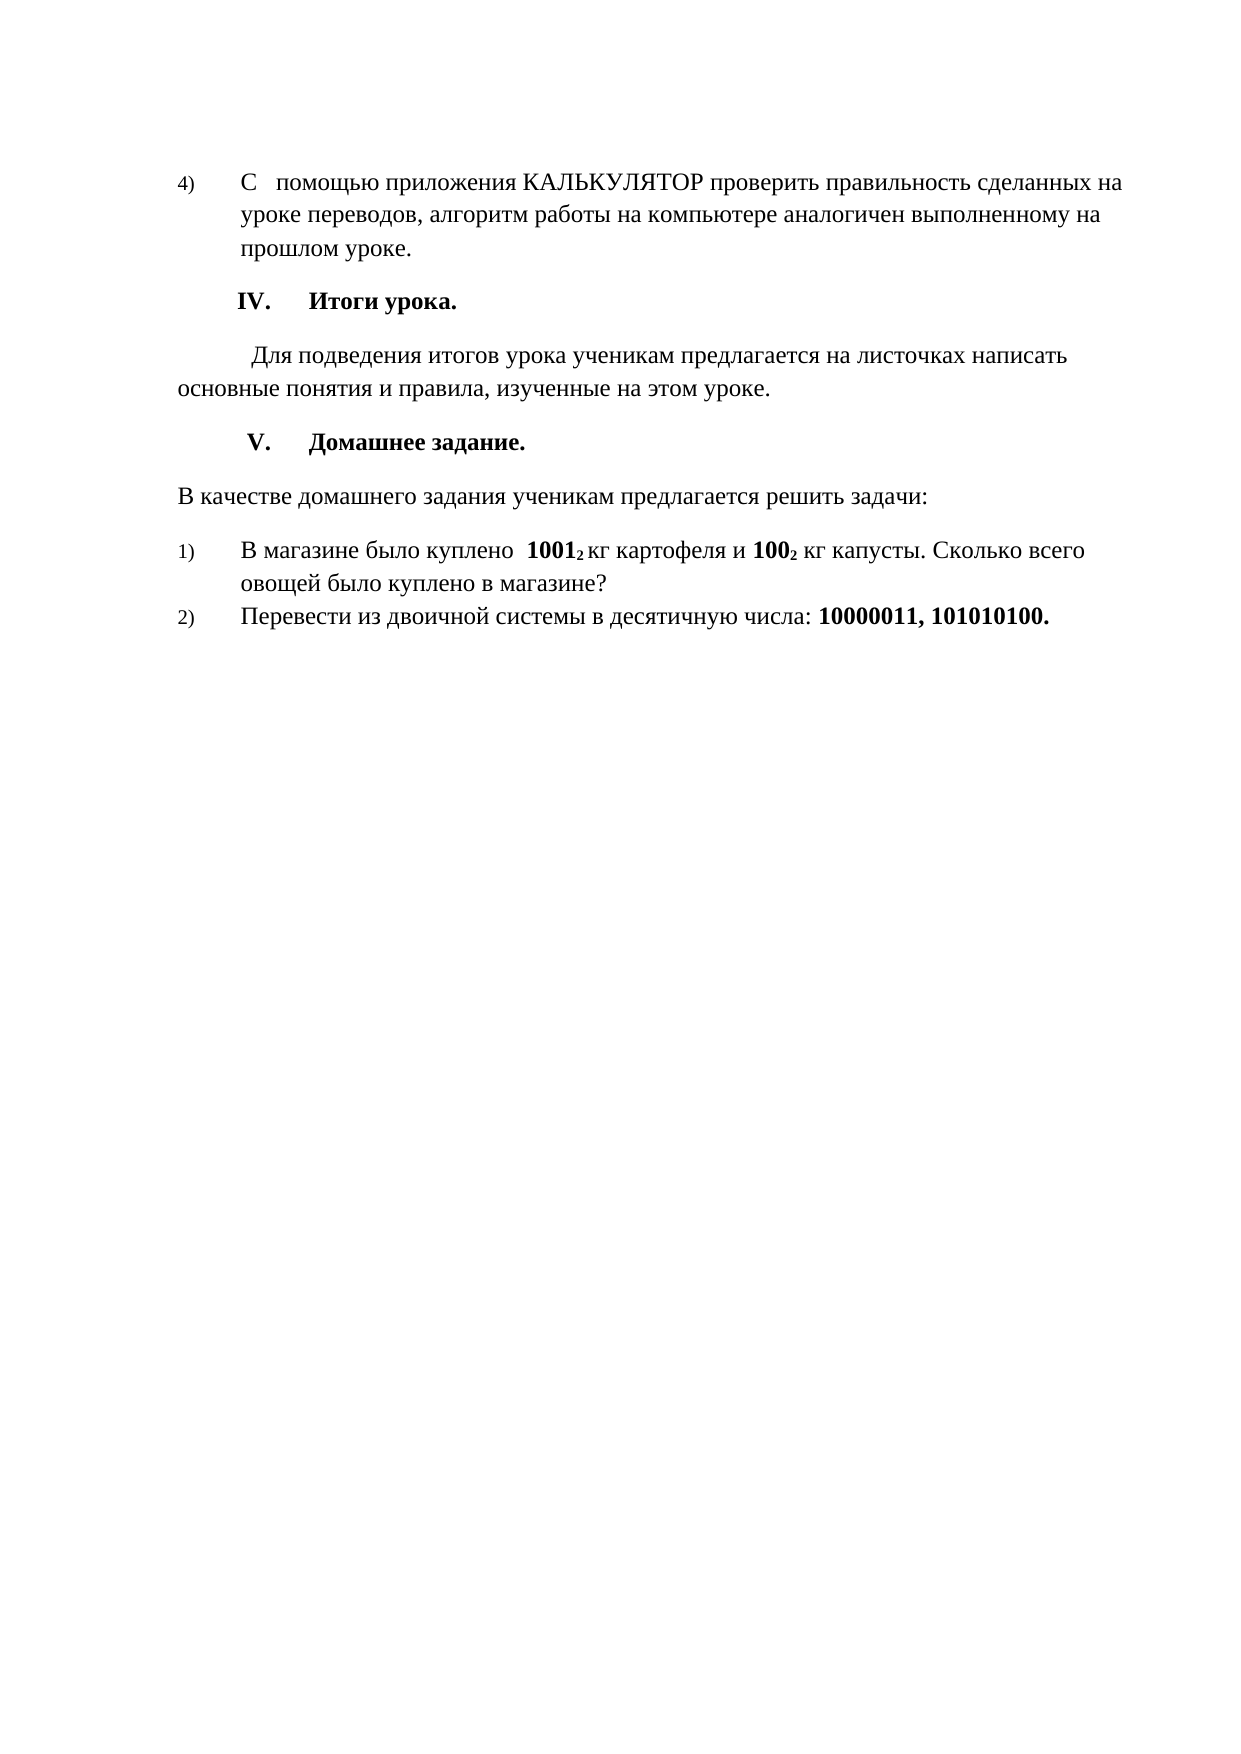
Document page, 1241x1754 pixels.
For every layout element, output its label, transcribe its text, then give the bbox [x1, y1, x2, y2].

list Итоги урока. [271, 286, 1152, 315]
text Для подведения итогов урока ученикам предлагается на листочках написать основные понятия и правила, изученные на этом уроке. [177, 340, 1152, 402]
list Домашнее задание. [271, 427, 1152, 456]
text В качестве домашнего задания ученикам предлагается решить задачи: [177, 481, 1152, 510]
list В магазине было куплено 10012 кг картофеля и 1002 кг капусты. Сколько всего овощей было куплено в магазине? [177, 535, 1152, 597]
list Перевести из двоичной системы в десятичную числа: 10000011, 101010100. [177, 601, 1152, 630]
list С помощью приложения КАЛЬКУЛЯТОР проверить правильность сделанных на уроке переводов, алгоритм работы на компьютере аналогичен выполненному на прошлом уроке. [177, 167, 1152, 261]
